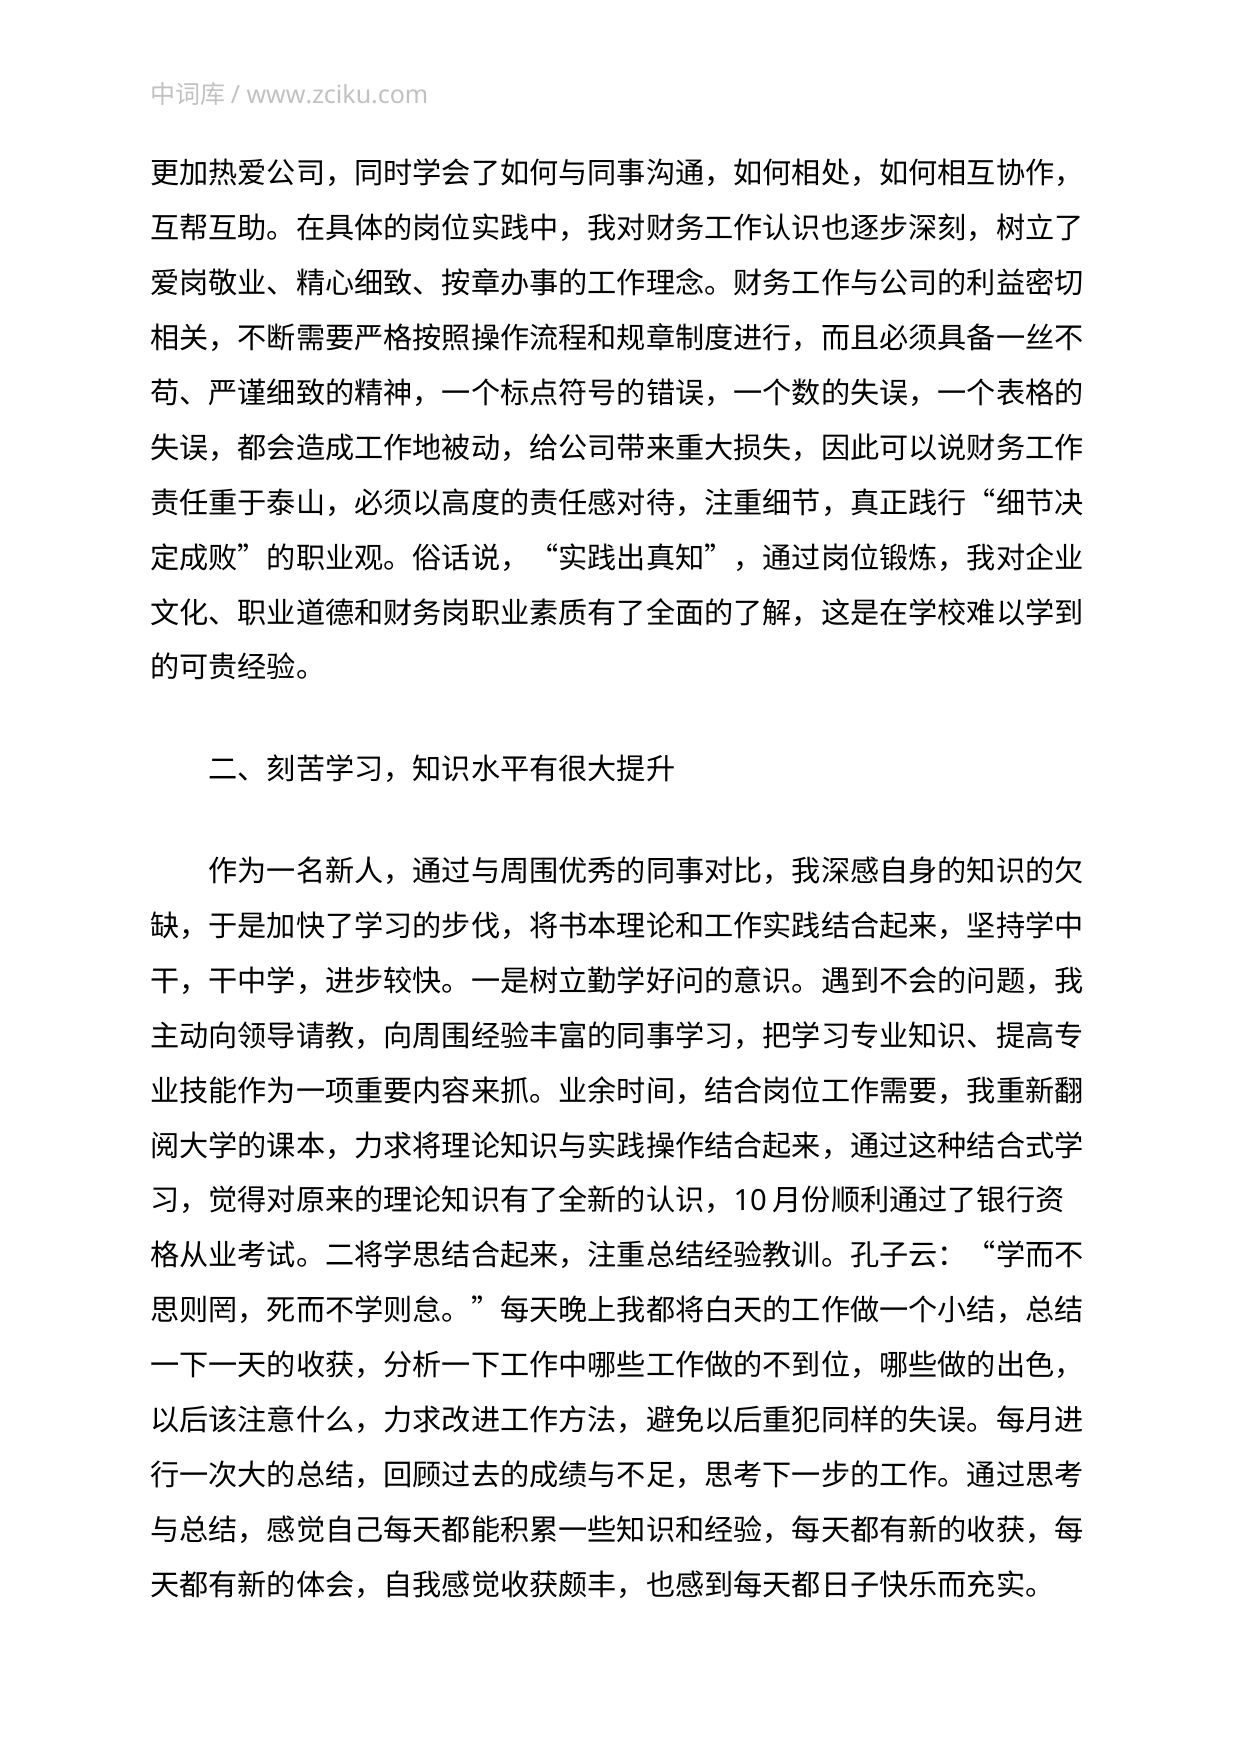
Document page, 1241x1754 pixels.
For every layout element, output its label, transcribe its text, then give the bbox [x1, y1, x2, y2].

text 二、刻苦学习，知识水平有很大提升 [150, 746, 1090, 788]
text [150, 150, 1090, 686]
text 作为一名新人，通过与周围优秀的同事对比，我深感自身的知识的欠缺，于是加快了学习的步伐，将书本理论和工作实践结合起来，坚持学中干，干中学，进步较快。一是树立勤学好问的意识。遇到不会的问题，我主动向领导请教，向周围经验丰富的同事学习，把学习专业知识、提高专业技能作为一项重要内容来抓。业余时间，结合岗位工作需要，我重新翻阅大学的课本，力求将理论知识与实践操作结合起来，通过这种结合式学习，觉得对原来的理论知识有了全新的认识，10月份顺利通过了银行资格从业考试。二将学思结合起来，注重总结经验教训。孔子云：“学而不思则罔，死而不学则怠。”每天晚上我都将白天的工作做一个小结，总结一下一天的收获，分析一下工作中哪些工作做的不到位，哪些做的出色，以后该注意什么，力求改进工作方法，避免以后重犯同样的失误。每月进行一次大的总结，回顾过去的成绩与不足，思考下一步的工作。通过思考与总结，感觉自己每天都能积累一些知识和经验，每天都有新的收获，每天都有新的体会，自我感觉收获颇丰，也感到每天都日子快乐而充实。 [150, 848, 1090, 1604]
